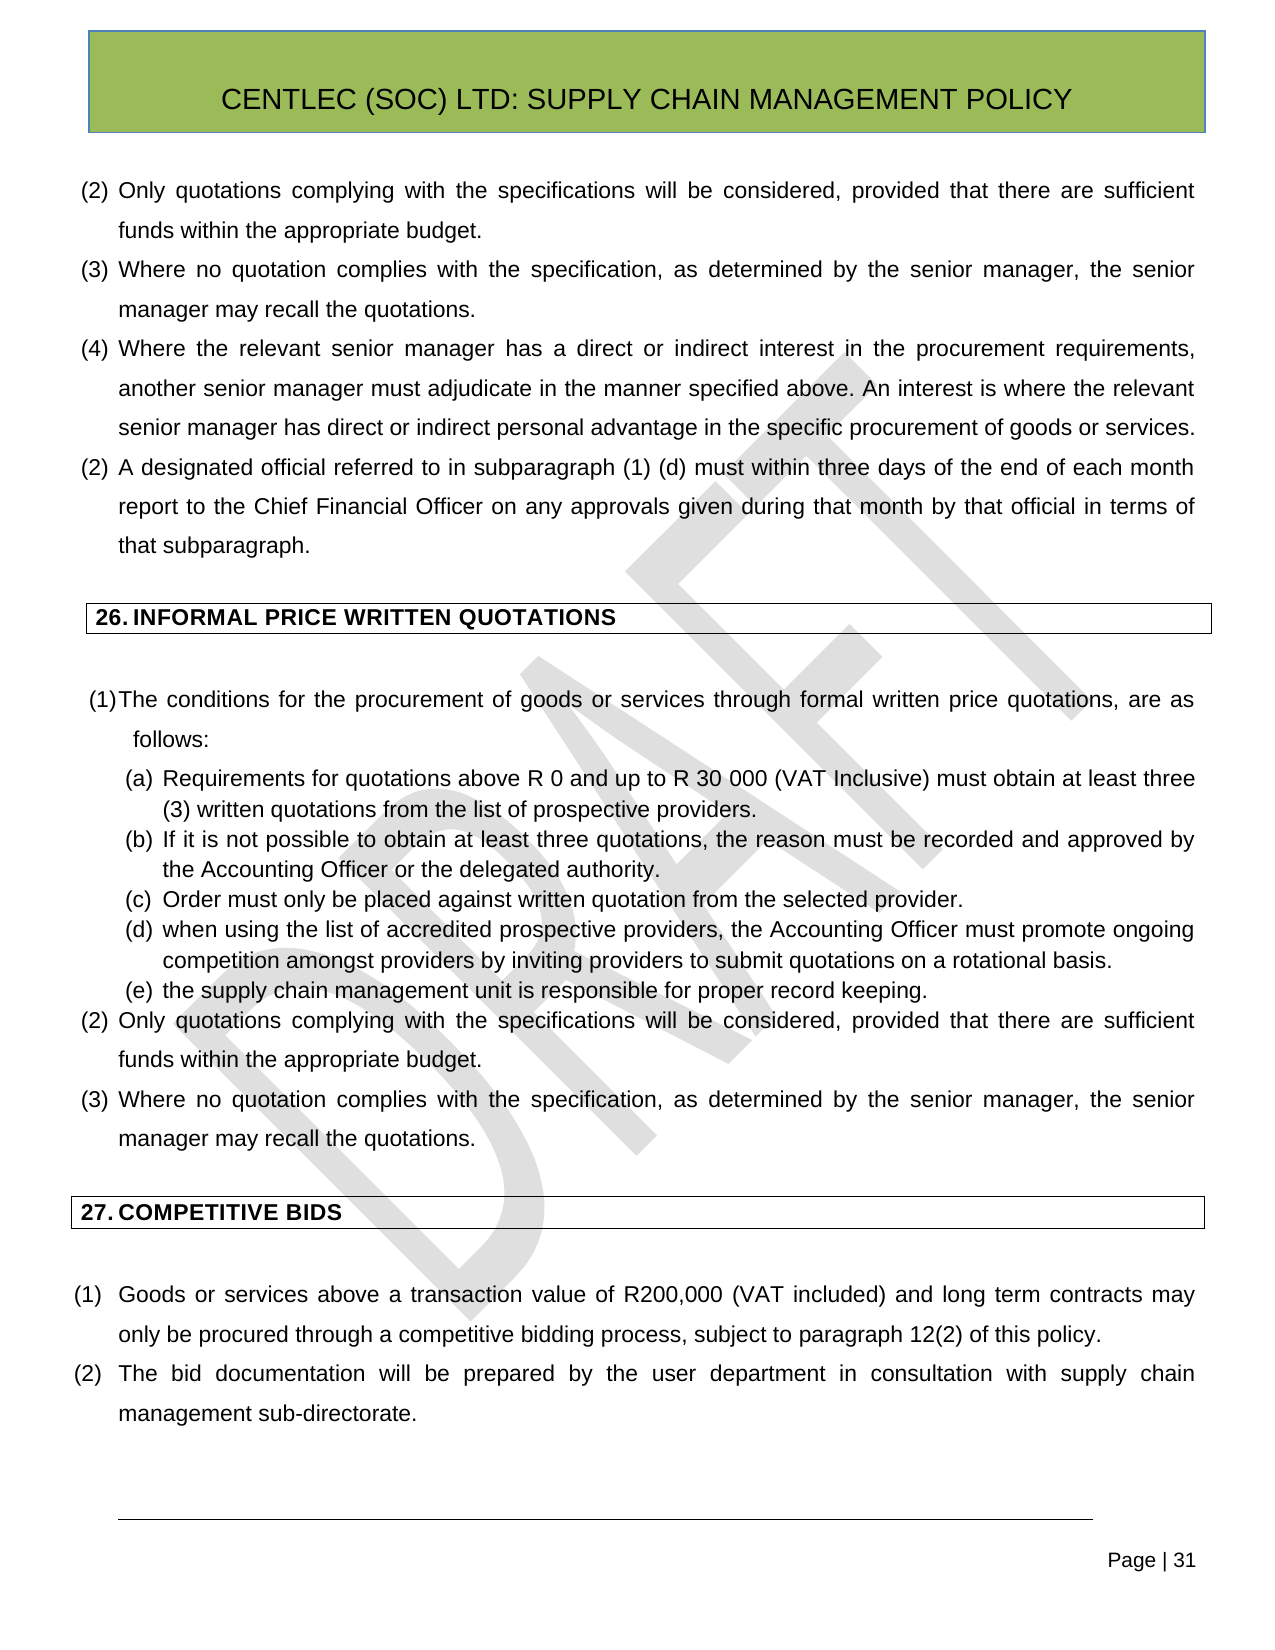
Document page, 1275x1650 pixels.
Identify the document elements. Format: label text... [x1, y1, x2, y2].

list The bid documentation will be prepared by the user department in consultation with supply chain management sub-directorate. [74, 1360, 1196, 1426]
list when using the list of accredited prospective providers, the Accounting Officer must promote ongoing competition amongst providers by inviting providers to submit quotations on a rotational basis. [125, 916, 1196, 973]
list The conditions for the procurement of goods or services through formal written price quotations, are as follows: [88, 686, 1196, 752]
subtitle INFORMAL PRICE WRITTEN QUOTATIONS [87, 604, 1211, 633]
list Where no quotation complies with the specification, as determined by the senior manager, the senior manager may recall the quotations. [81, 1086, 1196, 1152]
list A designated official referred to in subparagraph (1) (d) must within three days of the end of each month report to the Chief Financial Officer on any approvals given during that month by that official in terms of that subparagraph. [81, 453, 1196, 559]
list the supply chain management unit is responsible for proper record keeping. [125, 977, 1196, 1003]
list Order must only be placed against written quotation from the selected provider. [125, 886, 1196, 912]
list If it is not possible to obtain at least three quotations, the reason must be recorded and approved by the Accounting Officer or the delegated authority. [125, 826, 1196, 882]
list Only quotations complying with the specifications will be considered, provided that there are sufficient funds within the appropriate budget. [81, 1007, 1196, 1073]
list Only quotations complying with the specifications will be considered, provided that there are sufficient funds within the appropriate budget. [81, 177, 1196, 243]
list Requirements for quotations above R 0 and up to R 30 000 (VAT Inclusive) must obtain at least three (3) written quotations from the list of prospective providers. [125, 765, 1196, 822]
list Where no quotation complies with the specification, as determined by the senior manager, the senior manager may recall the quotations. [81, 256, 1196, 322]
list Goods or services above a transaction value of R200,000 (VAT included) and long term contracts may only be procured through a competitive bidding process, subject to paragraph 12(2) of this policy. [74, 1281, 1196, 1347]
list Where the relevant senior manager has a direct or indirect interest in the procurement requirements, another senior manager must adjudicate in the manner specified above. An interest is where the relevant senior manager has direct or indirect personal advantage in the specific procurement of goods or services. [81, 335, 1196, 440]
subtitle COMPETITIVE BIDS [72, 1197, 1204, 1228]
